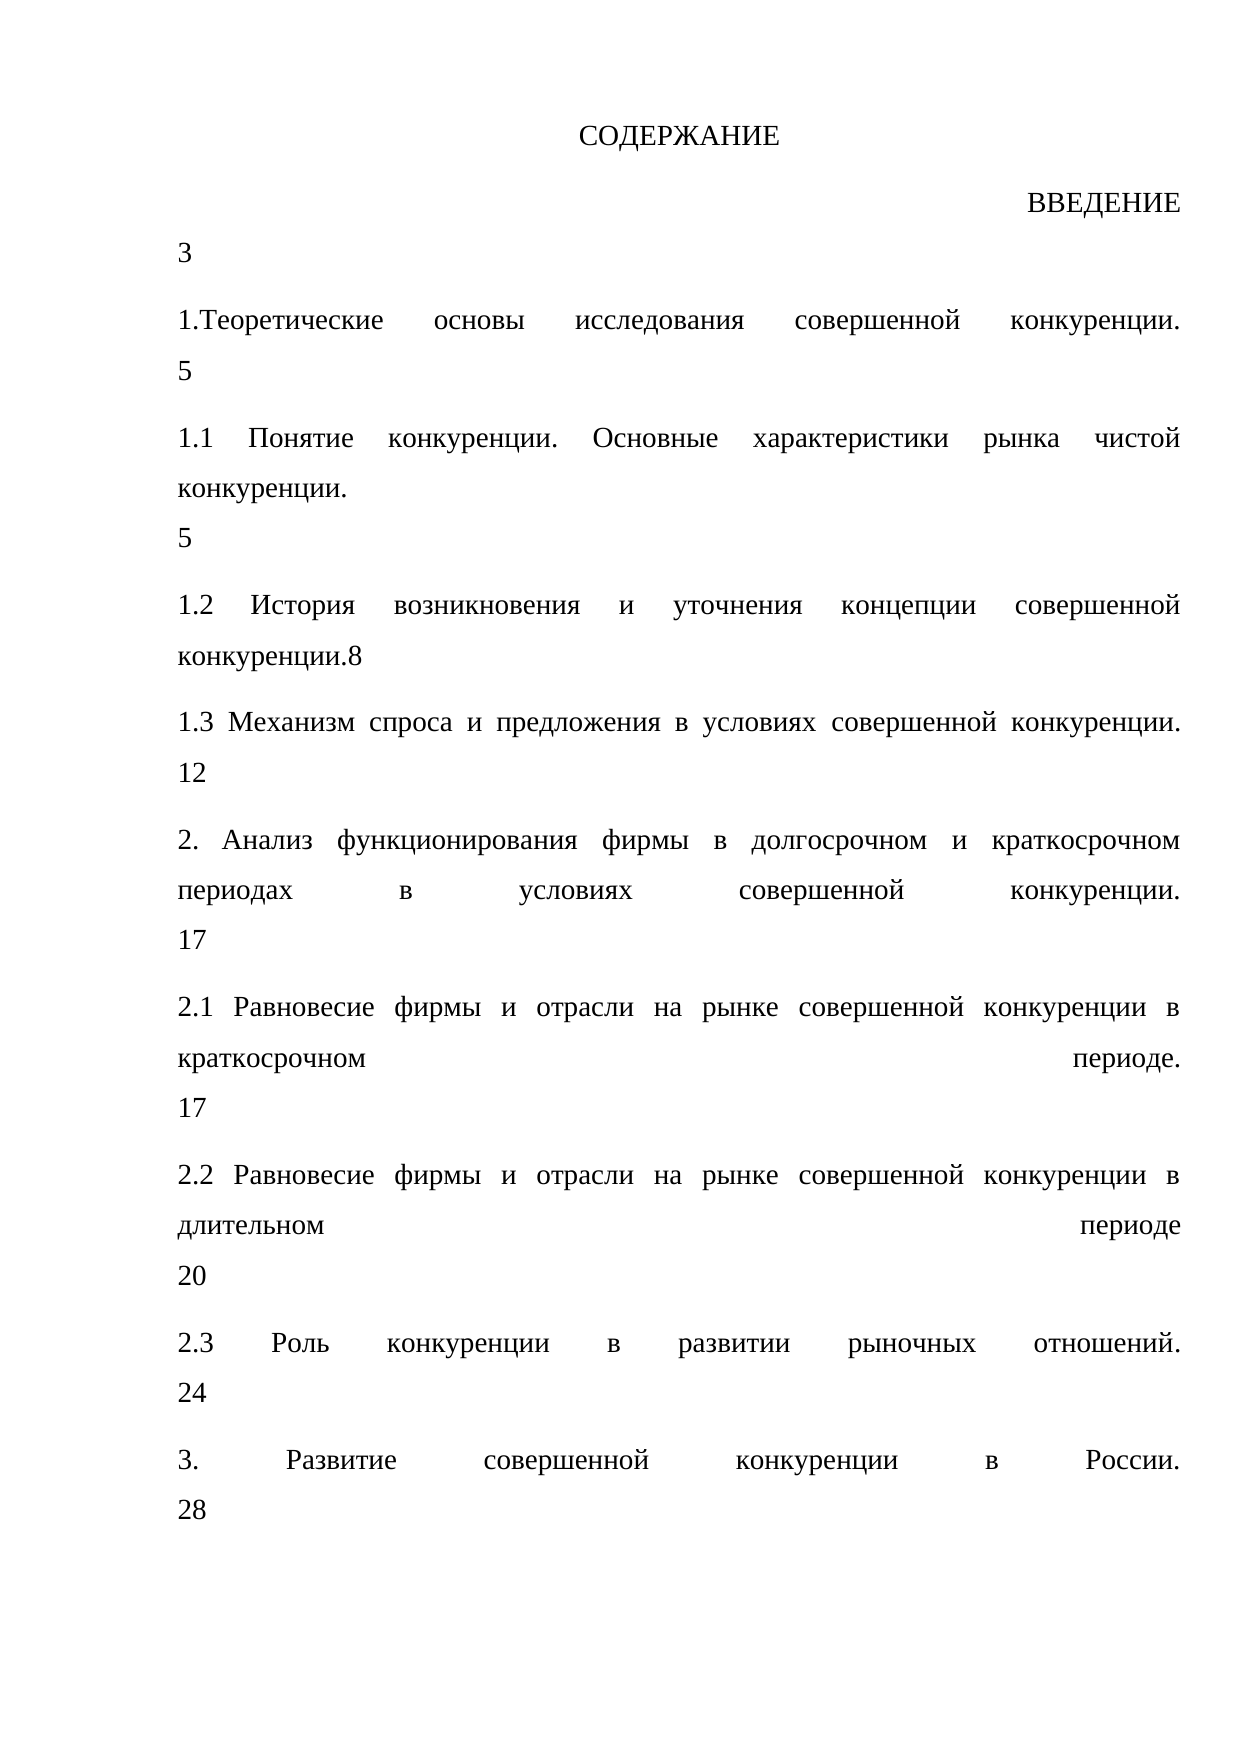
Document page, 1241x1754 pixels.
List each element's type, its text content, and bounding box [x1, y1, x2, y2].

text СОДЕРЖАНИЕ [177, 118, 1181, 152]
text 1.2 История возникновения и уточнения концепции совершенной конкуренции.8 [177, 587, 1181, 671]
text ВВЕДЕНИЕ 3 [177, 185, 1181, 269]
text 1.3 Механизм спроса и предложения в условиях совершенной конкуренции. 12 [177, 704, 1181, 788]
text 2.3 Роль конкуренции в развитии рыночных отношений. 24 [177, 1325, 1181, 1408]
text 2. Анализ функционирования фирмы в долгосрочном и краткосрочном периодах в условиях совершенной конкуренции. 17 [177, 822, 1181, 956]
text 1.1 Понятие конкуренции. Основные характеристики рынка чистой конкуренции. 5 [177, 420, 1181, 554]
text 2.2 Равновесие фирмы и отрасли на рынке совершенной конкуренции в длительном периоде 20 [177, 1157, 1181, 1291]
text 1.Теоретические основы исследования совершенной конкуренции. 5 [177, 302, 1181, 386]
text 2.1 Равновесие фирмы и отрасли на рынке совершенной конкуренции в краткосрочном периоде. 17 [177, 989, 1181, 1124]
text 3. Развитие совершенной конкуренции в России. 28 [177, 1442, 1181, 1526]
